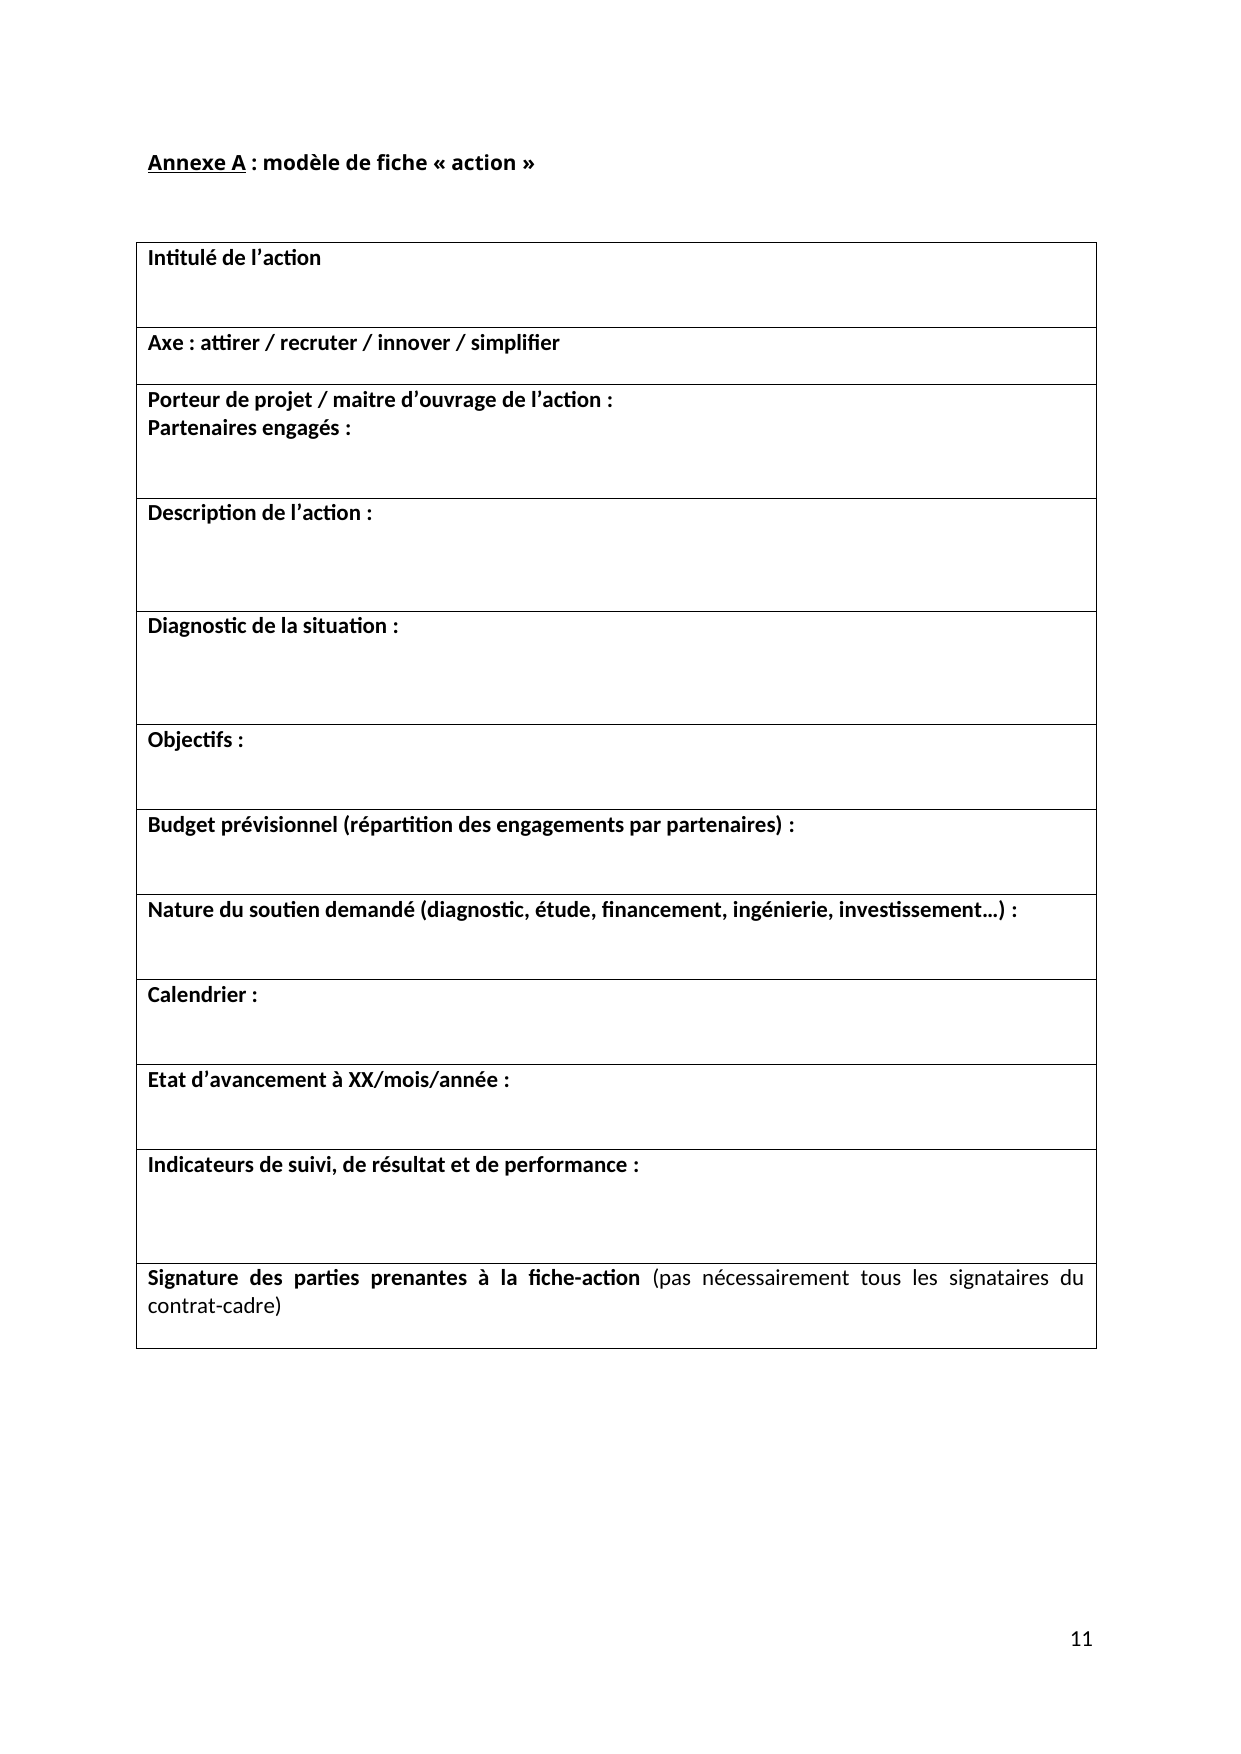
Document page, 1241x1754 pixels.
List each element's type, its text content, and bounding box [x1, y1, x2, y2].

table_cell Budget prévisionnel (répartition des engagements par partenaires) : [137, 810, 1096, 894]
table_header Intitulé de l’action [137, 243, 1096, 327]
table_cell Etat d’avancement à XX/mois/année : [137, 1065, 1096, 1149]
table_cell Nature du soutien demandé (diagnostic, étude, financement, ingénierie, investissement…) : [137, 895, 1096, 979]
table_cell Axe : attirer / recruter / innover / simplifier [137, 328, 1096, 384]
table_cell Objectifs : [137, 725, 1096, 809]
table_cell Porteur de projet / maitre d’ouvrage de l’action : Partenaires engagés : [137, 385, 1096, 497]
text Annexe A : modèle de fiche « action » [148, 148, 1093, 176]
table_cell Calendrier : [137, 980, 1096, 1064]
table_cell Description de l’action : [137, 499, 1096, 611]
table_cell Indicateurs de suivi, de résultat et de performance : [137, 1150, 1096, 1262]
table_cell Diagnostic de la situation : [137, 612, 1096, 724]
table_cell Signature des parties prenantes à la fiche-action (pas nécessairement tous les signataires du contrat-cadre) [137, 1264, 1096, 1347]
